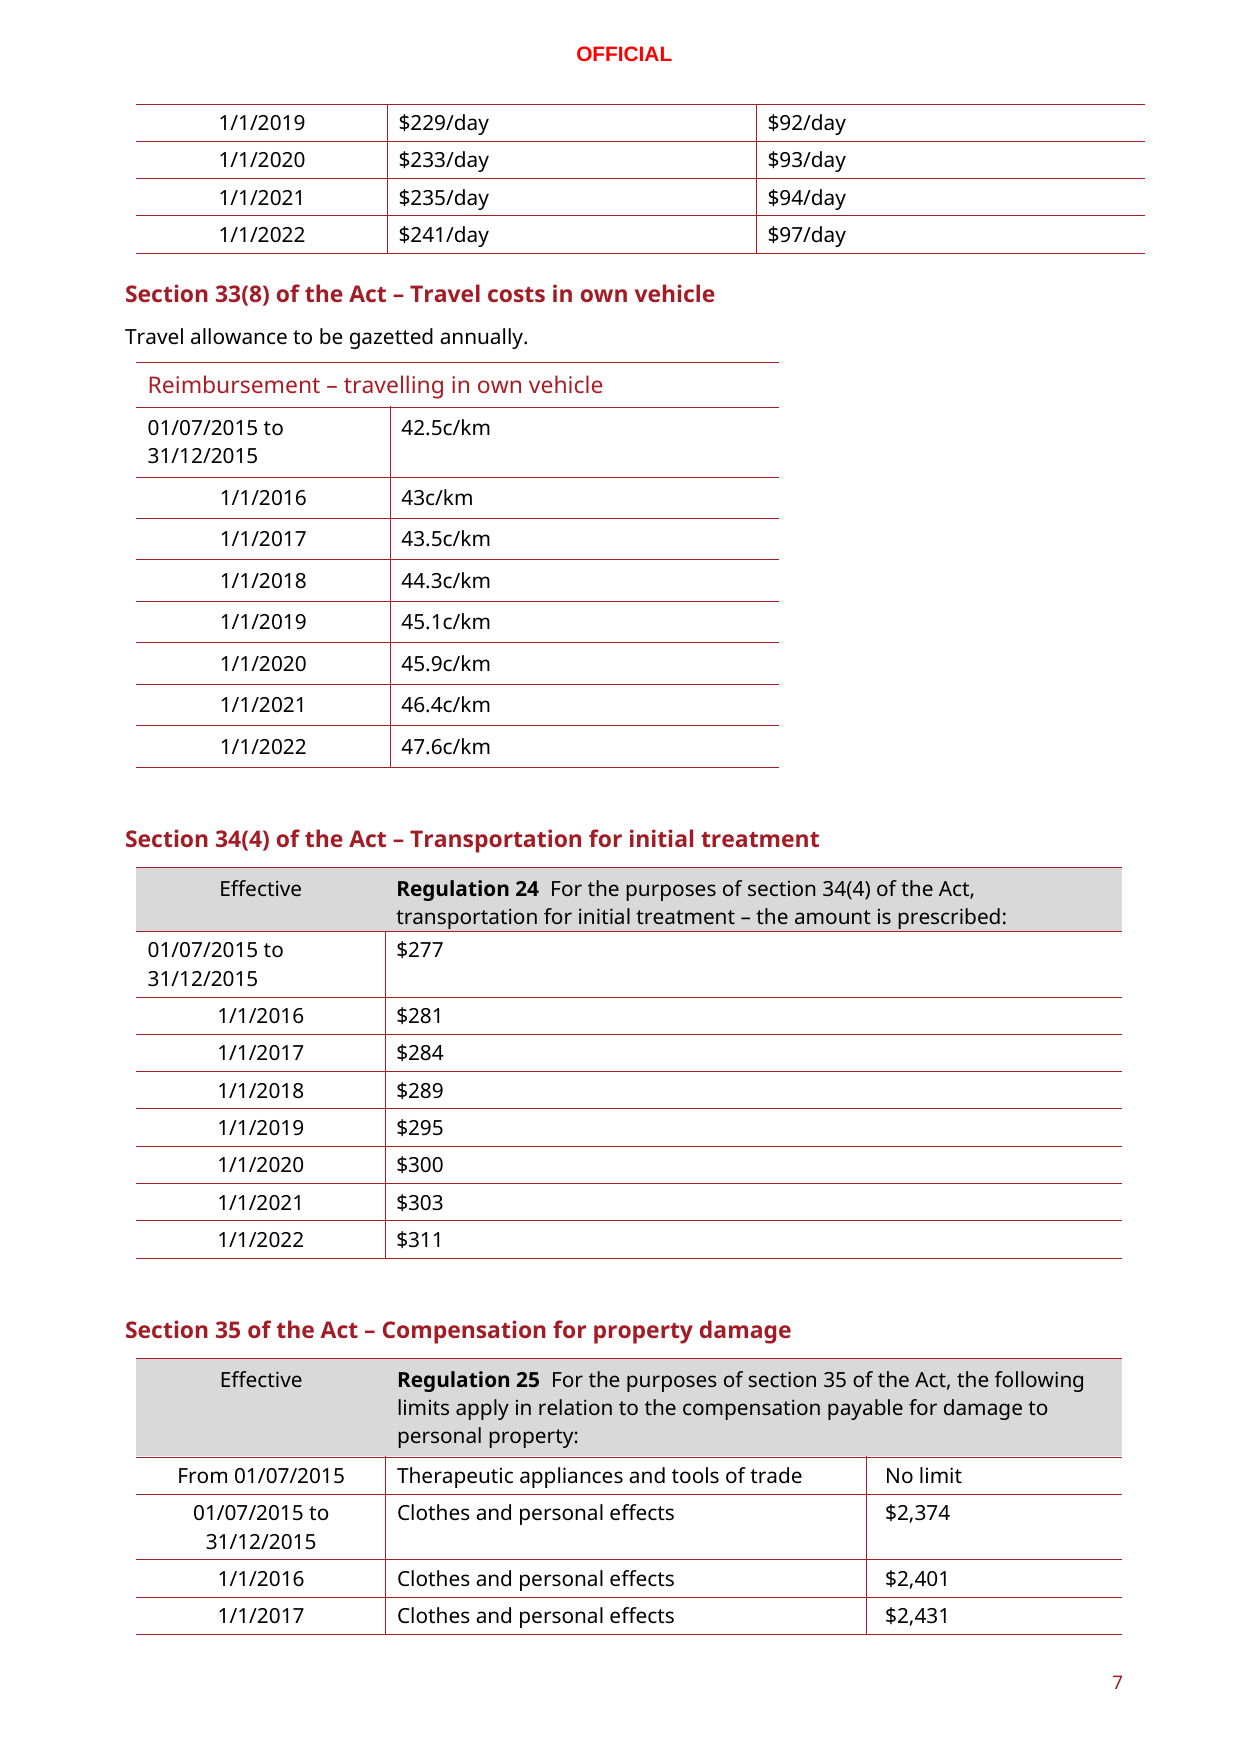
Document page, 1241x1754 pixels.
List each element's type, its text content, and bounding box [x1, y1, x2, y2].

table_cell 1/1/2017 [136, 1035, 385, 1071]
table_cell $92/day [757, 105, 1145, 141]
subtitle Section 35 of the Act – Compensation for property damage [125, 1314, 1123, 1346]
table_cell 1/1/2020 [136, 142, 387, 178]
table_cell $241/day [388, 216, 756, 253]
subtitle Section 33(8) of the Act – Travel costs in own vehicle [125, 278, 1123, 309]
table_cell $303 [386, 1184, 1122, 1220]
table_cell $233/day [388, 142, 756, 178]
table_cell $2,401 [867, 1560, 1122, 1597]
table_cell 44.3c/km [391, 560, 779, 601]
table_cell 1/1/2022 [136, 1221, 385, 1257]
table_cell $235/day [388, 179, 756, 215]
table_cell 01/07/2015 to 31/12/2015 [136, 932, 385, 996]
table_cell 45.1c/km [391, 602, 779, 642]
table_cell $289 [386, 1072, 1122, 1108]
table_cell 45.9c/km [391, 643, 779, 684]
table_cell 42.5c/km [391, 408, 779, 476]
table_header Regulation 25 For the purposes of section 35 of the Act, the following limits apply in relation to the compensation payable for damage to personal property: [386, 1359, 1122, 1456]
table_cell 1/1/2016 [136, 1560, 385, 1597]
table_header Effective [136, 1359, 386, 1456]
table_cell Therapeutic appliances and tools of trade [386, 1458, 866, 1494]
table_cell 46.4c/km [391, 685, 779, 725]
table_cell 1/1/2021 [136, 685, 390, 725]
table_cell 43c/km [391, 478, 779, 518]
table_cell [386, 1598, 866, 1634]
table_cell 1/1/2019 [136, 1109, 385, 1146]
table_cell Clothes and personal effects [386, 1560, 866, 1597]
table_cell 1/1/2017 [136, 519, 390, 559]
table_cell 1/1/2016 [136, 478, 390, 518]
table_cell $277 [386, 932, 1122, 996]
table_cell 1/1/2022 [136, 216, 387, 253]
table_cell $300 [386, 1147, 1122, 1183]
table_header Regulation 24 For the purposes of section 34(4) of the Act, transportation for initial treatment – the amount is prescribed: [385, 868, 1122, 931]
table_cell $97/day [757, 216, 1145, 253]
table_cell $93/day [757, 142, 1145, 178]
table_cell 1/1/2020 [136, 643, 390, 684]
table_header Effective [136, 868, 385, 931]
table_cell Clothes and personal effects [386, 1495, 866, 1559]
table_cell $281 [386, 998, 1122, 1034]
table_cell 1/1/2021 [136, 1184, 385, 1220]
table_cell 1/1/2019 [136, 602, 390, 642]
table_cell 01/07/2015 to 31/12/2015 [136, 408, 390, 476]
table_cell $2,374 [867, 1495, 1122, 1559]
table_cell $229/day [388, 105, 756, 141]
table_cell 43.5c/km [391, 519, 779, 559]
table_cell $311 [386, 1221, 1122, 1257]
subtitle Section 34(4) of the Act – Transportation for initial treatment [125, 823, 1123, 854]
table_cell 01/07/2015 to 31/12/2015 [136, 1495, 385, 1559]
table_cell 1/1/2017 [136, 1598, 385, 1634]
table_cell $2,431 [867, 1598, 1122, 1634]
table_cell 1/1/2021 [136, 179, 387, 215]
table_cell 1/1/2022 [136, 726, 390, 767]
table_cell 1/1/2016 [136, 998, 385, 1034]
text Travel allowance to be gazetted annually. [125, 322, 1123, 350]
table_cell 47.6c/km [391, 726, 779, 767]
table_cell 1/1/2018 [136, 560, 390, 601]
table_cell 1/1/2018 [136, 1072, 385, 1108]
table_cell $284 [386, 1035, 1122, 1071]
table_cell 1/1/2019 [136, 105, 387, 141]
table_cell From 01/07/2015 [136, 1458, 385, 1494]
table_header Reimbursement – travelling in own vehicle [136, 363, 779, 406]
table_cell $94/day [757, 179, 1145, 215]
table_cell 1/1/2020 [136, 1147, 385, 1183]
table_cell $295 [386, 1109, 1122, 1146]
table_cell No limit [867, 1458, 1122, 1494]
